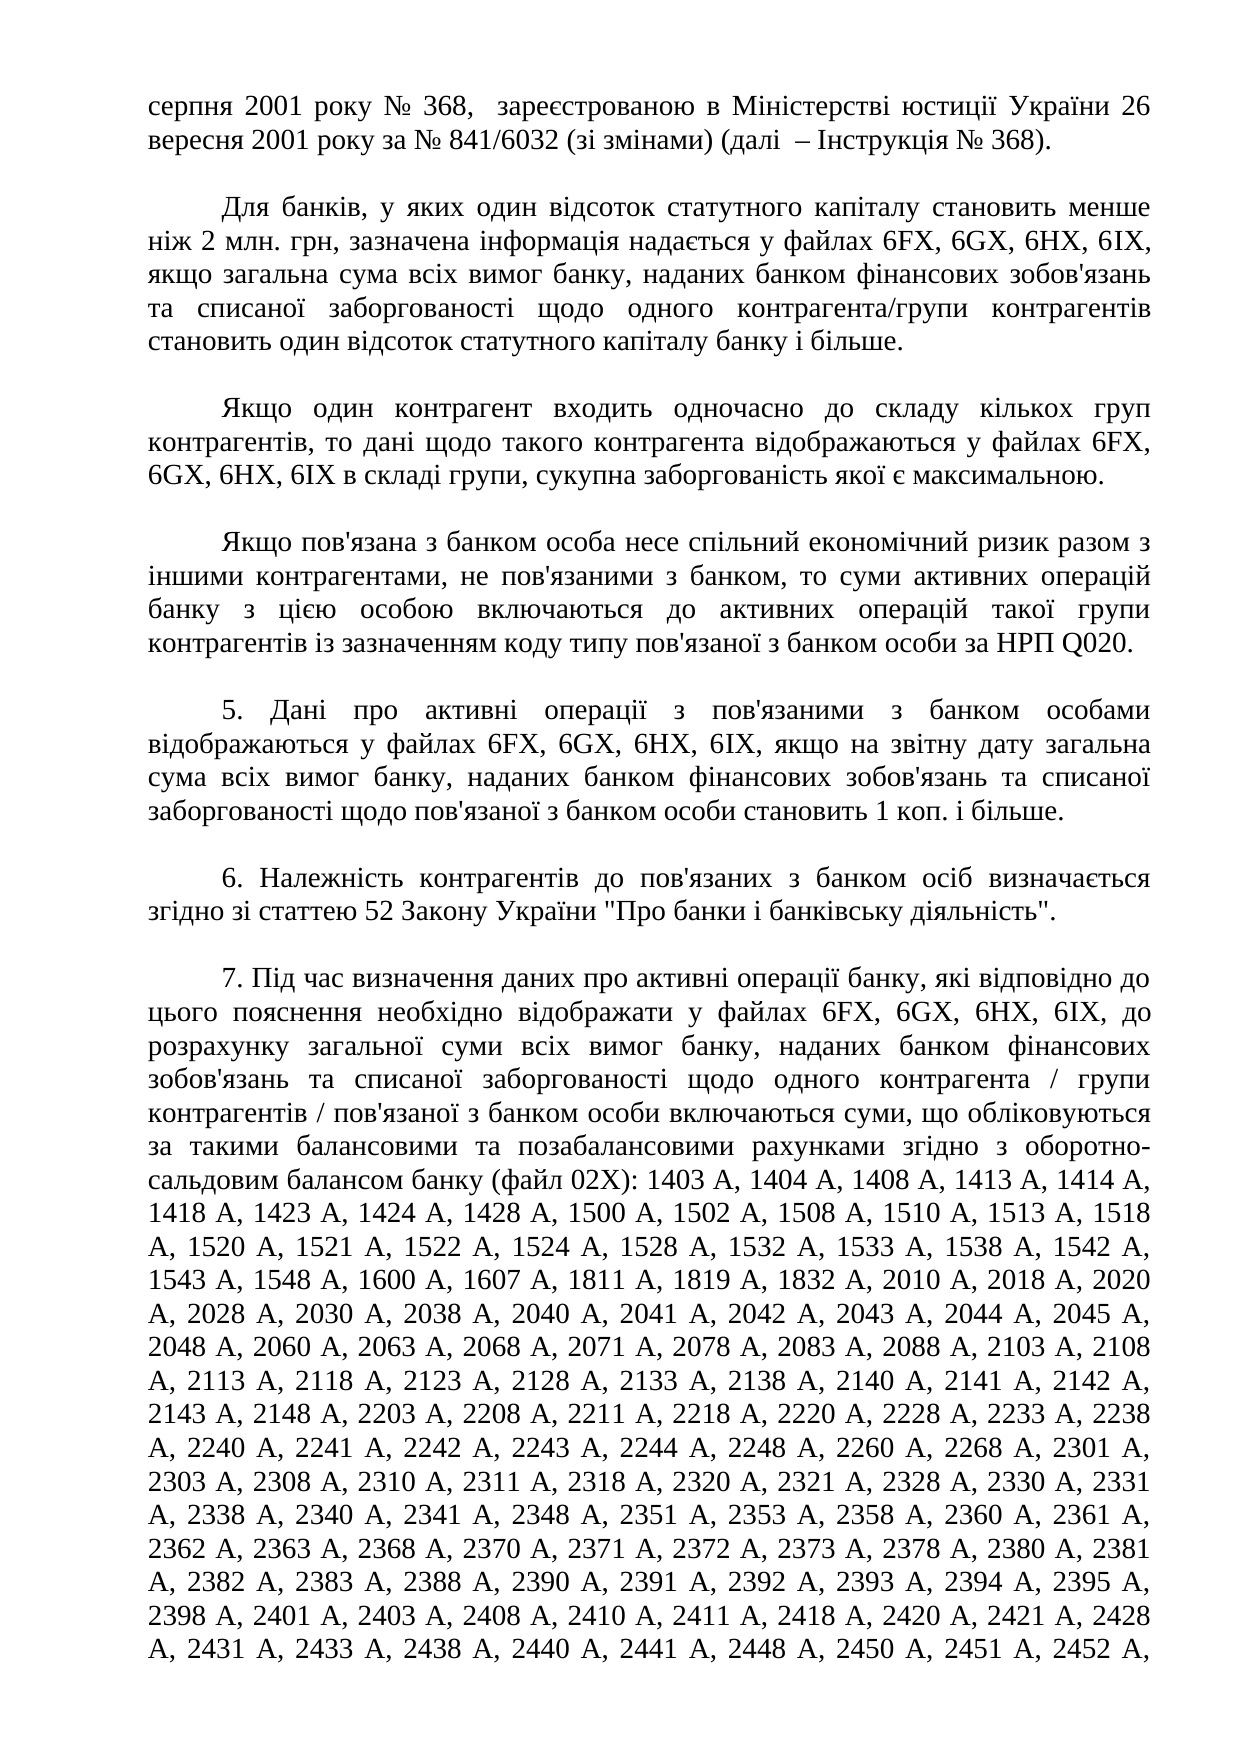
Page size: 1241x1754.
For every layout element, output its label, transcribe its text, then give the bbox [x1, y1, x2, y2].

text 6. Належність контрагентів до пов'язаних з банком осіб визначається згідно зі статтею 52 Закону України "Про банки і банківську діяльність". [148, 860, 1152, 927]
text Якщо один контрагент входить одночасно до складу кількох груп контрагентів, то дані щодо такого контрагента відображаються у файлах 6FX, 6GX, 6HX, 6IX в складі групи, сукупна заборгованість якої є максимальною. [148, 390, 1152, 491]
text 5. Дані про активні операції з пов'язаними з банком особами відображаються у файлах 6FX, 6GX, 6HX, 6IX, якщо на звітну дату загальна сума всіх вимог банку, наданих банком фінансових зобов'язань та списаної заборгованості щодо пов'язаної з банком особи становить 1 коп. і більше. [148, 692, 1152, 826]
text Для банків, у яких один відсоток статутного капіталу становить менше ніж 2 млн. грн, зазначена інформація надається у файлах 6FX, 6GX, 6HX, 6IX, якщо загальна сума всіх вимог банку, наданих банком фінансових зобов'язань та списаної заборгованості щодо одного контрагента/групи контрагентів становить один відсоток статутного капіталу банку і більше. [148, 189, 1152, 357]
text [148, 961, 1152, 1665]
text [148, 88, 1152, 156]
text Якщо пов'язана з банком особа несе спільний економічний ризик разом з іншими контрагентами, не пов'язаними з банком, то суми активних операцій банку з цією особою включаються до активних операцій такої групи контрагентів із зазначенням коду типу пов'язаної з банком особи за НРП Q020. [148, 524, 1152, 659]
